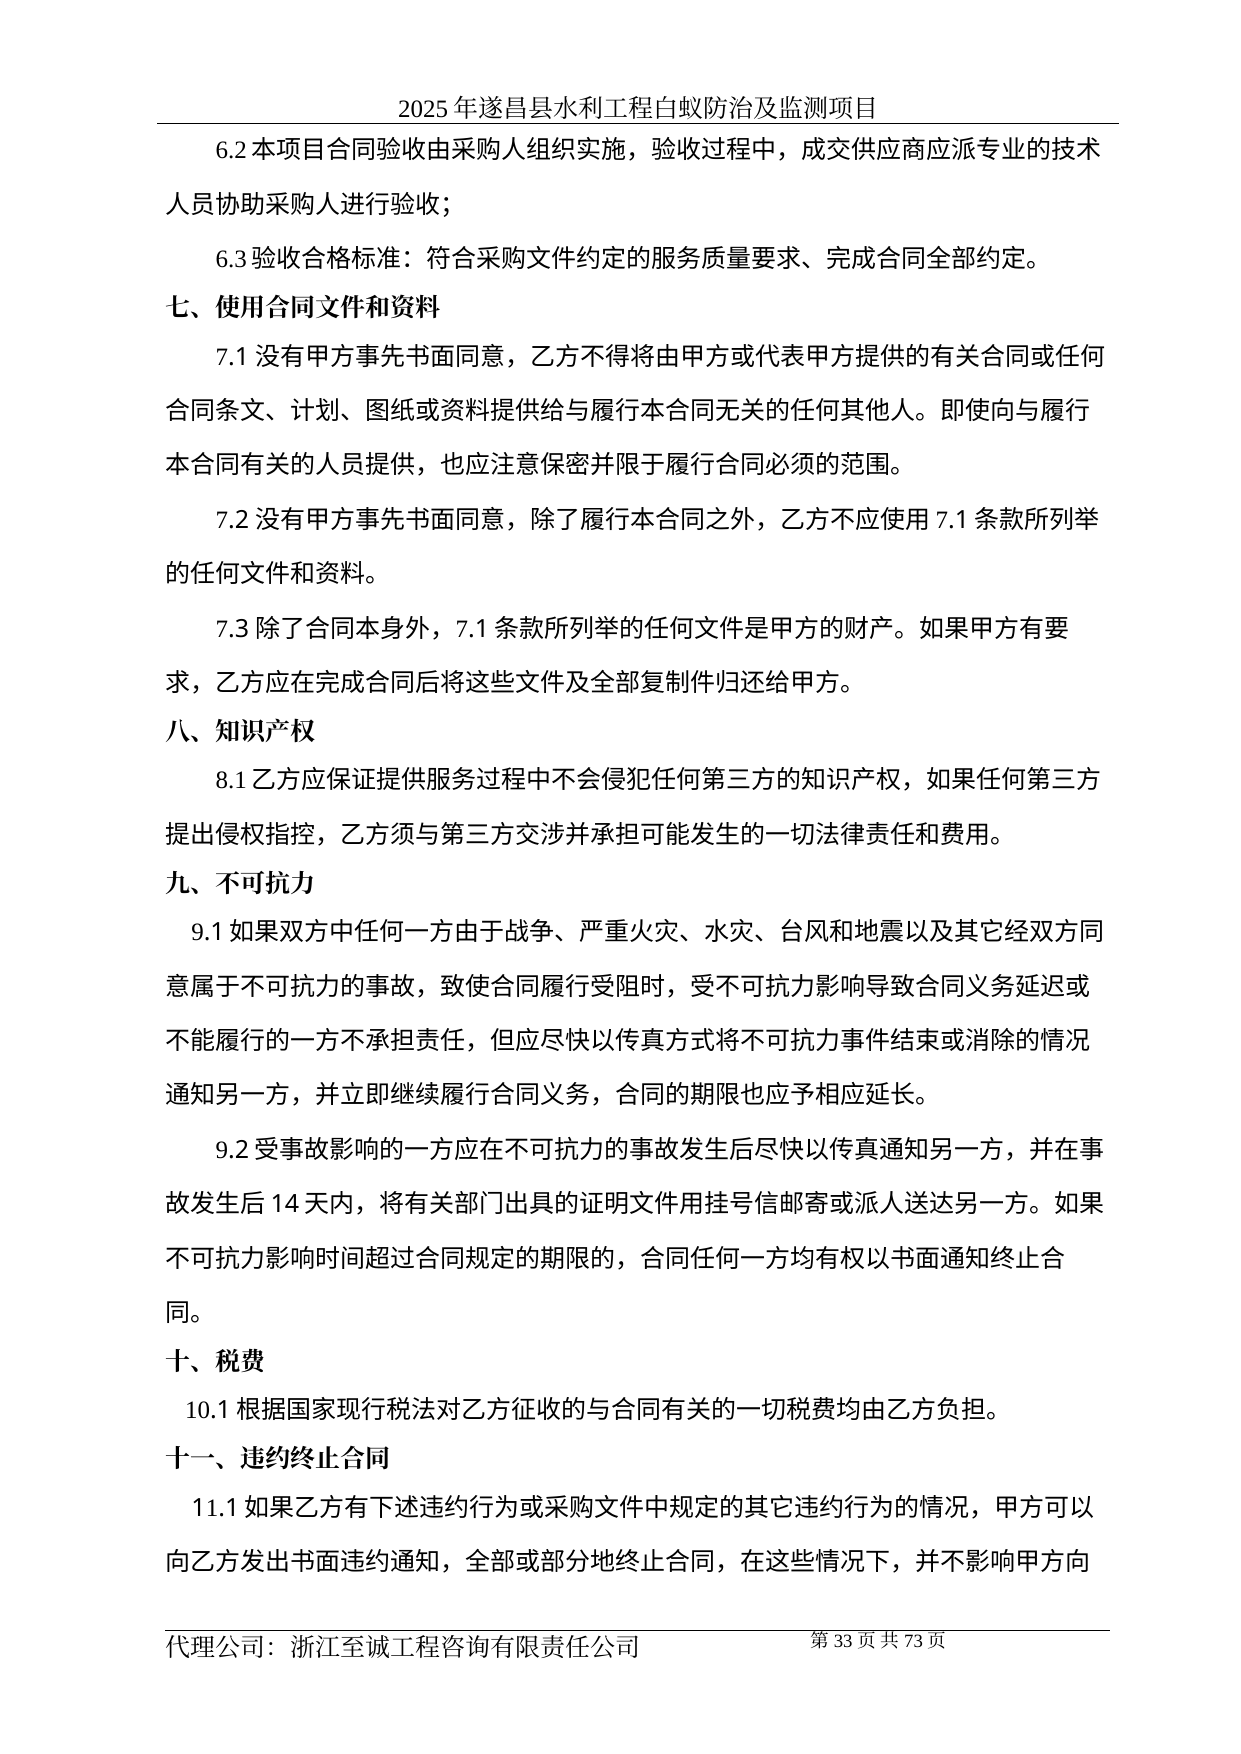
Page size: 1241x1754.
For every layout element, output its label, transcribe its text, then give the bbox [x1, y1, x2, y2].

text 6.3验收合格标准：符合采购文件约定的服务质量要求、完成合同全部约定。 [165, 239, 1110, 275]
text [165, 1487, 1110, 1578]
list 违约终止合同 [122, 1444, 1110, 1473]
text 10.1根据国家现行税法对乙方征收的与合同有关的一切税费均由乙方负担。 [165, 1390, 1110, 1426]
text 9.1如果双方中任何一方由于战争、严重火灾、水灾、台风和地震以及其它经双方同意属于不可抗力的事故，致使合同履行受阻时，受不可抗力影响导致合同义务延迟或不能履行的一方不承担责任，但应尽快以传真方式将不可抗力事件结束或消除的情况通知另一方，并立即继续履行合同义务，合同的期限也应予相应延长。 [165, 912, 1110, 1111]
list 税费 [122, 1347, 1110, 1376]
list 不可抗力 [122, 869, 1110, 897]
list 知识产权 [122, 717, 1110, 746]
list 使用合同文件和资料 [122, 293, 1110, 322]
text 6.2本项目合同验收由采购人组织实施，验收过程中，成交供应商应派专业的技术人员协助采购人进行验收； [165, 130, 1110, 221]
text 7.3 除了合同本身外，7.1条款所列举的任何文件是甲方的财产。如果甲方有要求，乙方应在完成合同后将这些文件及全部复制件归还给甲方。 [165, 608, 1110, 699]
text 7.2 没有甲方事先书面同意，除了履行本合同之外，乙方不应使用7.1条款所列举的任何文件和资料。 [165, 499, 1110, 590]
text 7.1 没有甲方事先书面同意，乙方不得将由甲方或代表甲方提供的有关合同或任何合同条文、计划、图纸或资料提供给与履行本合同无关的任何其他人。即使向与履行本合同有关的人员提供，也应注意保密并限于履行合同必须的范围。 [165, 336, 1110, 481]
text 9.2受事故影响的一方应在不可抗力的事故发生后尽快以传真通知另一方，并在事故发生后14天内，将有关部门出具的证明文件用挂号信邮寄或派人送达另一方。如果不可抗力影响时间超过合同规定的期限的，合同任何一方均有权以书面通知终止合同。 [165, 1129, 1110, 1329]
text 8.1乙方应保证提供服务过程中不会侵犯任何第三方的知识产权，如果任何第三方提出侵权指控，乙方须与第三方交涉并承担可能发生的一切法律责任和费用。 [165, 760, 1110, 851]
